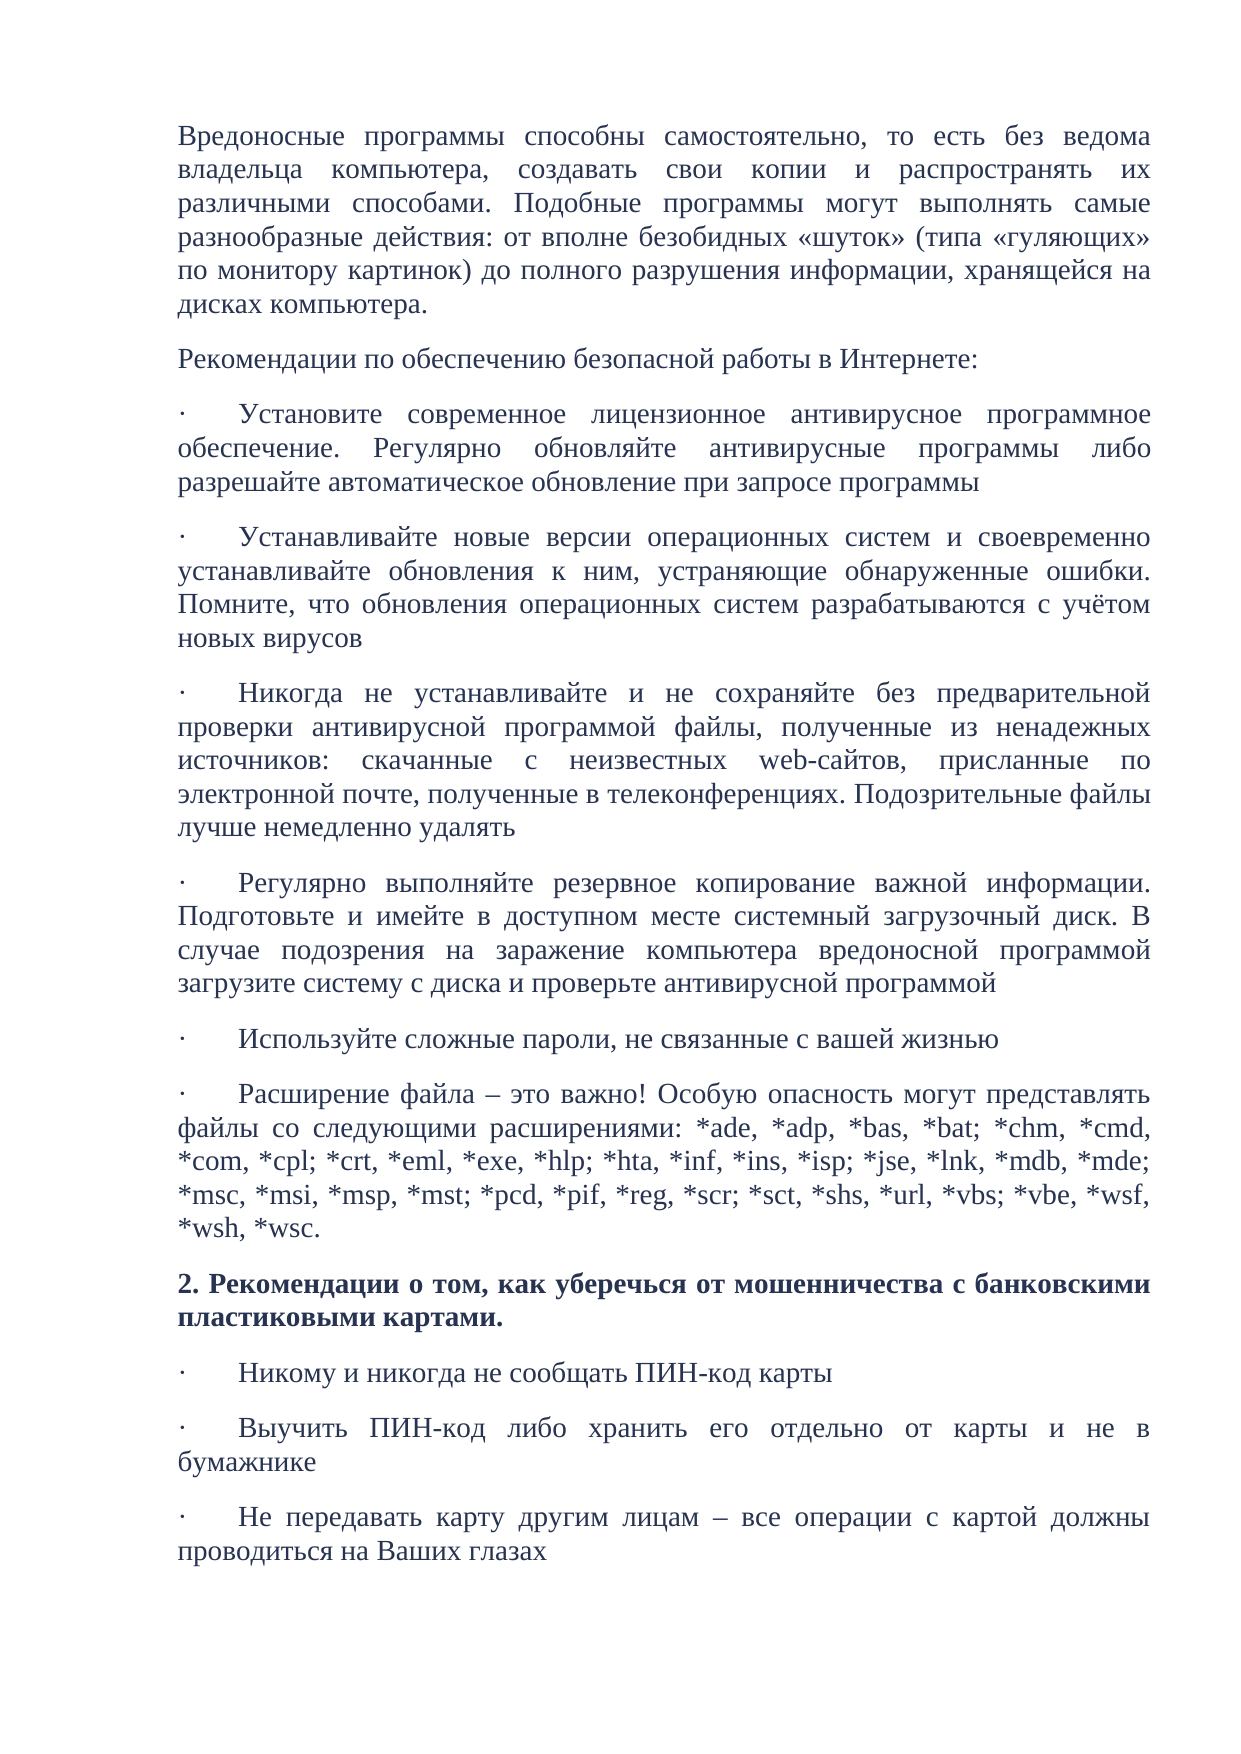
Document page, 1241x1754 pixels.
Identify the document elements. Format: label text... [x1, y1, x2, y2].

text · Выучить ПИН-код либо хранить его отдельно от карты и не в бумажнике [177, 1410, 1152, 1477]
text · Никому и никогда не сообщать ПИН-код карты [177, 1355, 1152, 1388]
text Рекомендации по обеспечению безопасной работы в Интернете: [177, 341, 1152, 375]
text · Никогда не устанавливайте и не сохраняйте без предварительной проверки антивирусной программой файлы, полученные из ненадежных источников: скачанные с неизвестных web-сайтов, присланные по электронной почте, полученные в телеконференциях. Подозрительные файлы лучше немедленно удалять [177, 675, 1152, 843]
text · Регулярно выполняйте резервное копирование важной информации. Подготовьте и имейте в доступном месте системный загрузочный диск. В случае подозрения на заражение компьютера вредоносной программой загрузите систему с диска и проверьте антивирусной программой [177, 865, 1152, 999]
text Вредоносные программы способны самостоятельно, то есть без ведома владельца компьютера, создавать свои копии и распространять их различными способами. Подобные программы могут выполнять самые разнообразные действия: от вполне безобидных «шуток» (типа «гуляющих» по монитору картинок) до полного разрушения информации, хранящейся на дисках компьютера. [177, 118, 1152, 319]
text · Установите современное лицензионное антивирусное программное обеспечение. Регулярно обновляйте антивирусные программы либо разрешайте автоматическое обновление при запросе программы [177, 397, 1152, 497]
text · Расширение файла – это важно! Особую опасность могут представлять файлы со следующими расширениями: *ade, *adp, *bas, *bat; *chm, *cmd, *com, *cpl; *crt, *eml, *exe, *hlp; *hta, *inf, *ins, *isp; *jse, *lnk, *mdb, *mde; *msc, *msi, *msp, *mst; *pcd, *pif, *reg, *scr; *sct, *shs, *url, *vbs; *vbe, *wsf, *wsh, *wsc. [177, 1076, 1152, 1244]
text · Устанавливайте новые версии операционных систем и своевременно устанавливайте обновления к ним, устраняющие обнаруженные ошибки. Помните, что обновления операционных систем разрабатываются с учётом новых вирусов [177, 519, 1152, 653]
text · Не передавать карту другим лицам – все операции с картой должны проводиться на Ваших глазах [177, 1499, 1152, 1566]
text · Используйте сложные пароли, не связанные с вашей жизнью [177, 1021, 1152, 1054]
text 2. Рекомендации о том, как уберечься от мошенничества с банковскими пластиковыми картами. [177, 1266, 1152, 1333]
